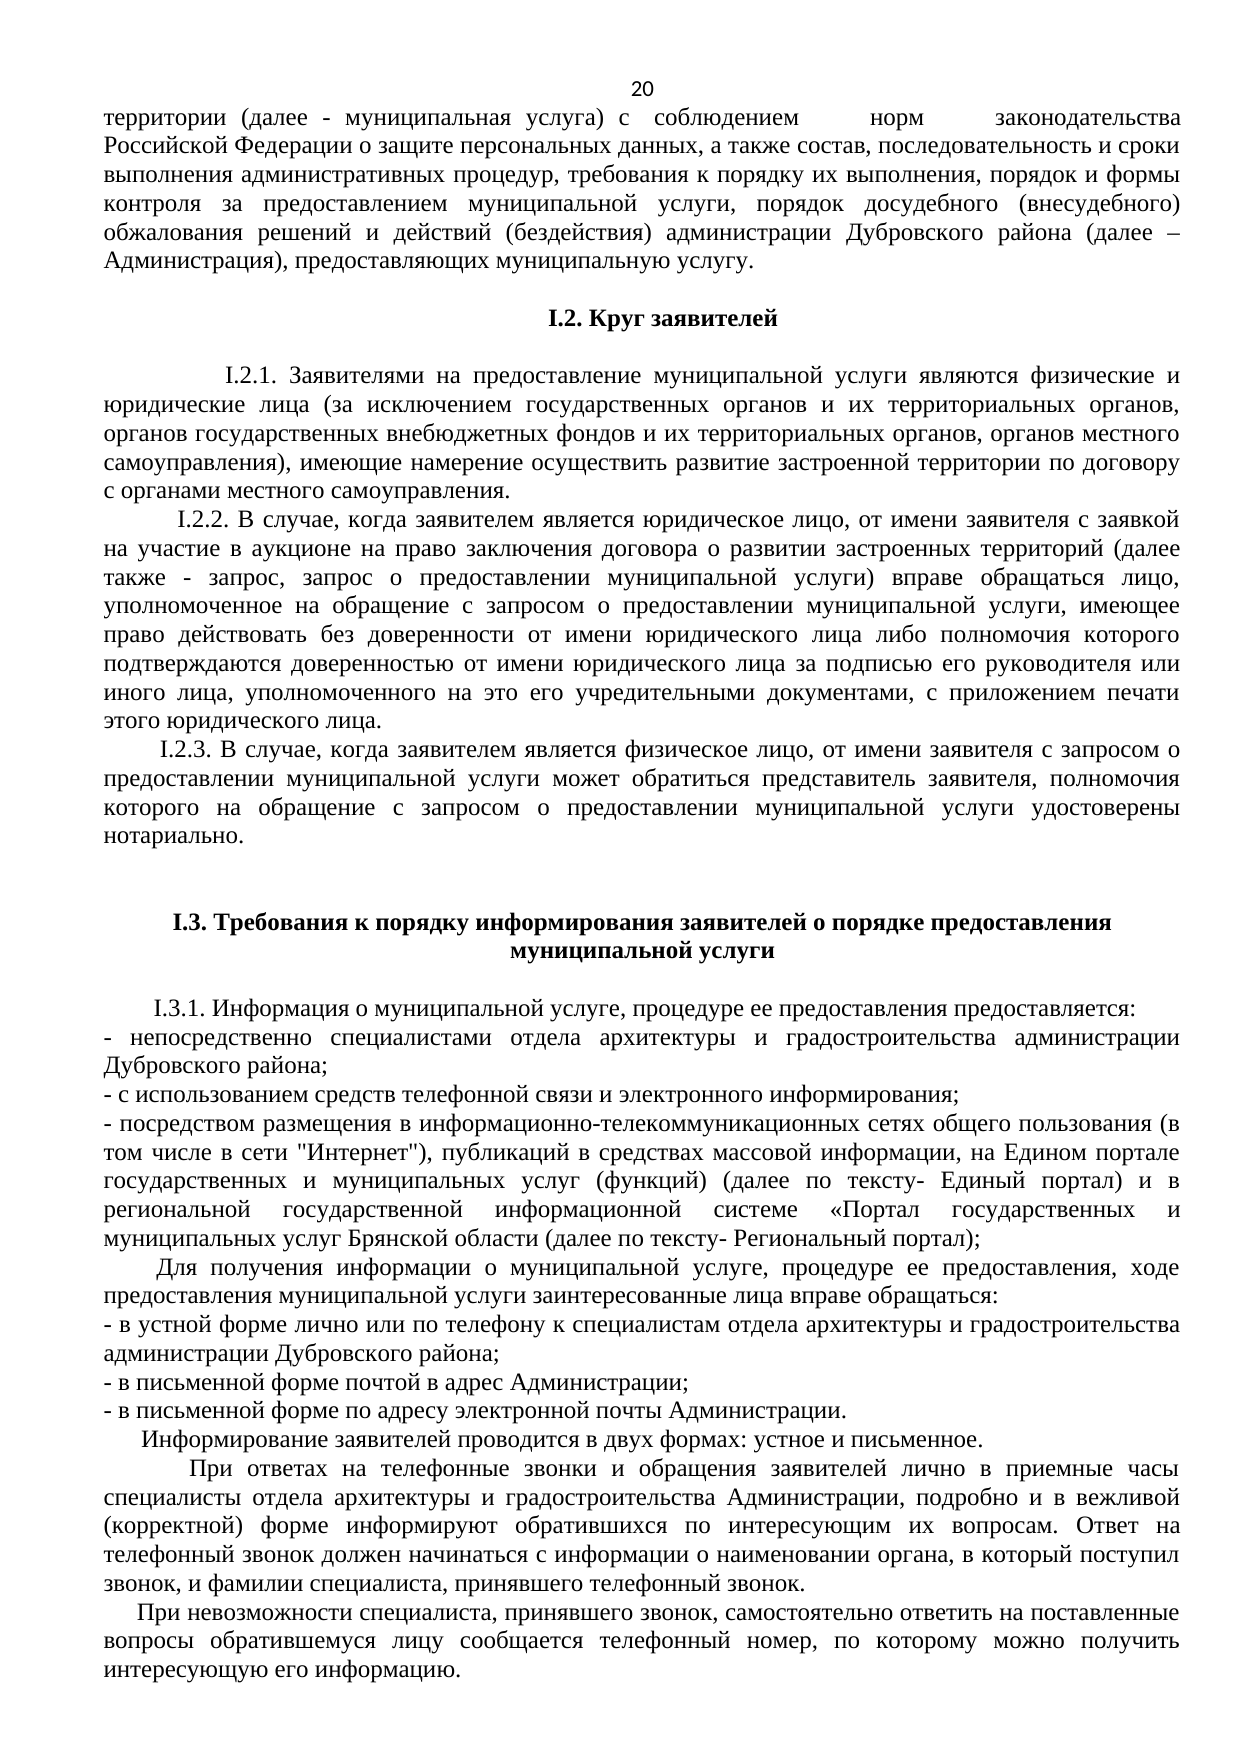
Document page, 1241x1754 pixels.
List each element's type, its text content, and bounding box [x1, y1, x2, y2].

text I.2.2. В случае, когда заявителем является юридическое лицо, от имени заявителя с заявкой на участие в аукционе на право заключения договора о развитии застроенных территорий (далее также - запрос, запрос о предоставлении муниципальной услуги) вправе обращаться лицо, уполномоченное на обращение с запросом о предоставлении муниципальной услуги, имеющее право действовать без доверенности от имени юридического лица либо полномочия которого подтверждаются доверенностью от имени юридического лица за подписью его руководителя или иного лица, уполномоченного на это его учредительными документами, с приложением печати этого юридического лица. [103, 504, 1181, 734]
text - в устной форме лично или по телефону к специалистам отдела архитектуры и градостроительства администрации Дубровского района; [103, 1309, 1181, 1367]
text При невозможности специалиста, принявшего звонок, самостоятельно ответить на поставленные вопросы обратившемуся лицу сообщается телефонный номер, по которому можно получить интересующую его информацию. [103, 1597, 1181, 1683]
text I.3.1. Информация о муниципальной услуге, процедуре ее предоставления предоставляется: [103, 993, 1181, 1022]
text - в письменной форме по адресу электронной почты Администрации. [103, 1396, 1181, 1424]
text I.3. Требования к порядку информирования заявителей о порядке предоставления муниципальной услуги [103, 907, 1181, 964]
text - непосредственно специалистами отдела архитектуры и градостроительства администрации Дубровского района; [103, 1022, 1181, 1079]
text - с использованием средств телефонной связи и электронного информирования; [103, 1079, 1181, 1108]
text - посредством размещения в информационно-телекоммуникационных сетях общего пользования (в том числе в сети "Интернет"), публикаций в средствах массовой информации, на Едином портале государственных и муниципальных услуг (функций) (далее по тексту- Единый портал) и в региональной государственной информационной системе «Портал государственных и муниципальных услуг Брянской области (далее по тексту- Региональный портал); [103, 1108, 1181, 1252]
text Для получения информации о муниципальной услуге, процедуре ее предоставления, ходе предоставления муниципальной услуги заинтересованные лица вправе обращаться: [103, 1252, 1181, 1309]
text I.2. Круг заявителей [103, 303, 1181, 332]
text При ответах на телефонные звонки и обращения заявителей лично в приемные часы специалисты отдела архитектуры и градостроительства Администрации, подробно и в вежливой (корректной) форме информируют обратившихся по интересующим их вопросам. Ответ на телефонный звонок должен начинаться с информации о наименовании органа, в который поступил звонок, и фамилии специалиста, принявшего телефонный звонок. [103, 1453, 1181, 1597]
text I.2.3. В случае, когда заявителем является физическое лицо, от имени заявителя с запросом о предоставлении муниципальной услуги может обратиться представитель заявителя, полномочия которого на обращение с запросом о предоставлении муниципальной услуги удостоверены нотариально. [103, 734, 1181, 849]
text - в письменной форме почтой в адрес Администрации; [103, 1367, 1181, 1396]
text Информирование заявителей проводится в двух формах: устное и письменное. [103, 1424, 1181, 1453]
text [103, 102, 1181, 274]
text I.2.1. Заявителями на предоставление муниципальной услуги являются физические и юридические лица (за исключением государственных органов и их территориальных органов, органов государственных внебюджетных фондов и их территориальных органов, органов местного самоуправления), имеющие намерение осуществить развитие застроенной территории по договору с органами местного самоуправления. [103, 361, 1181, 504]
